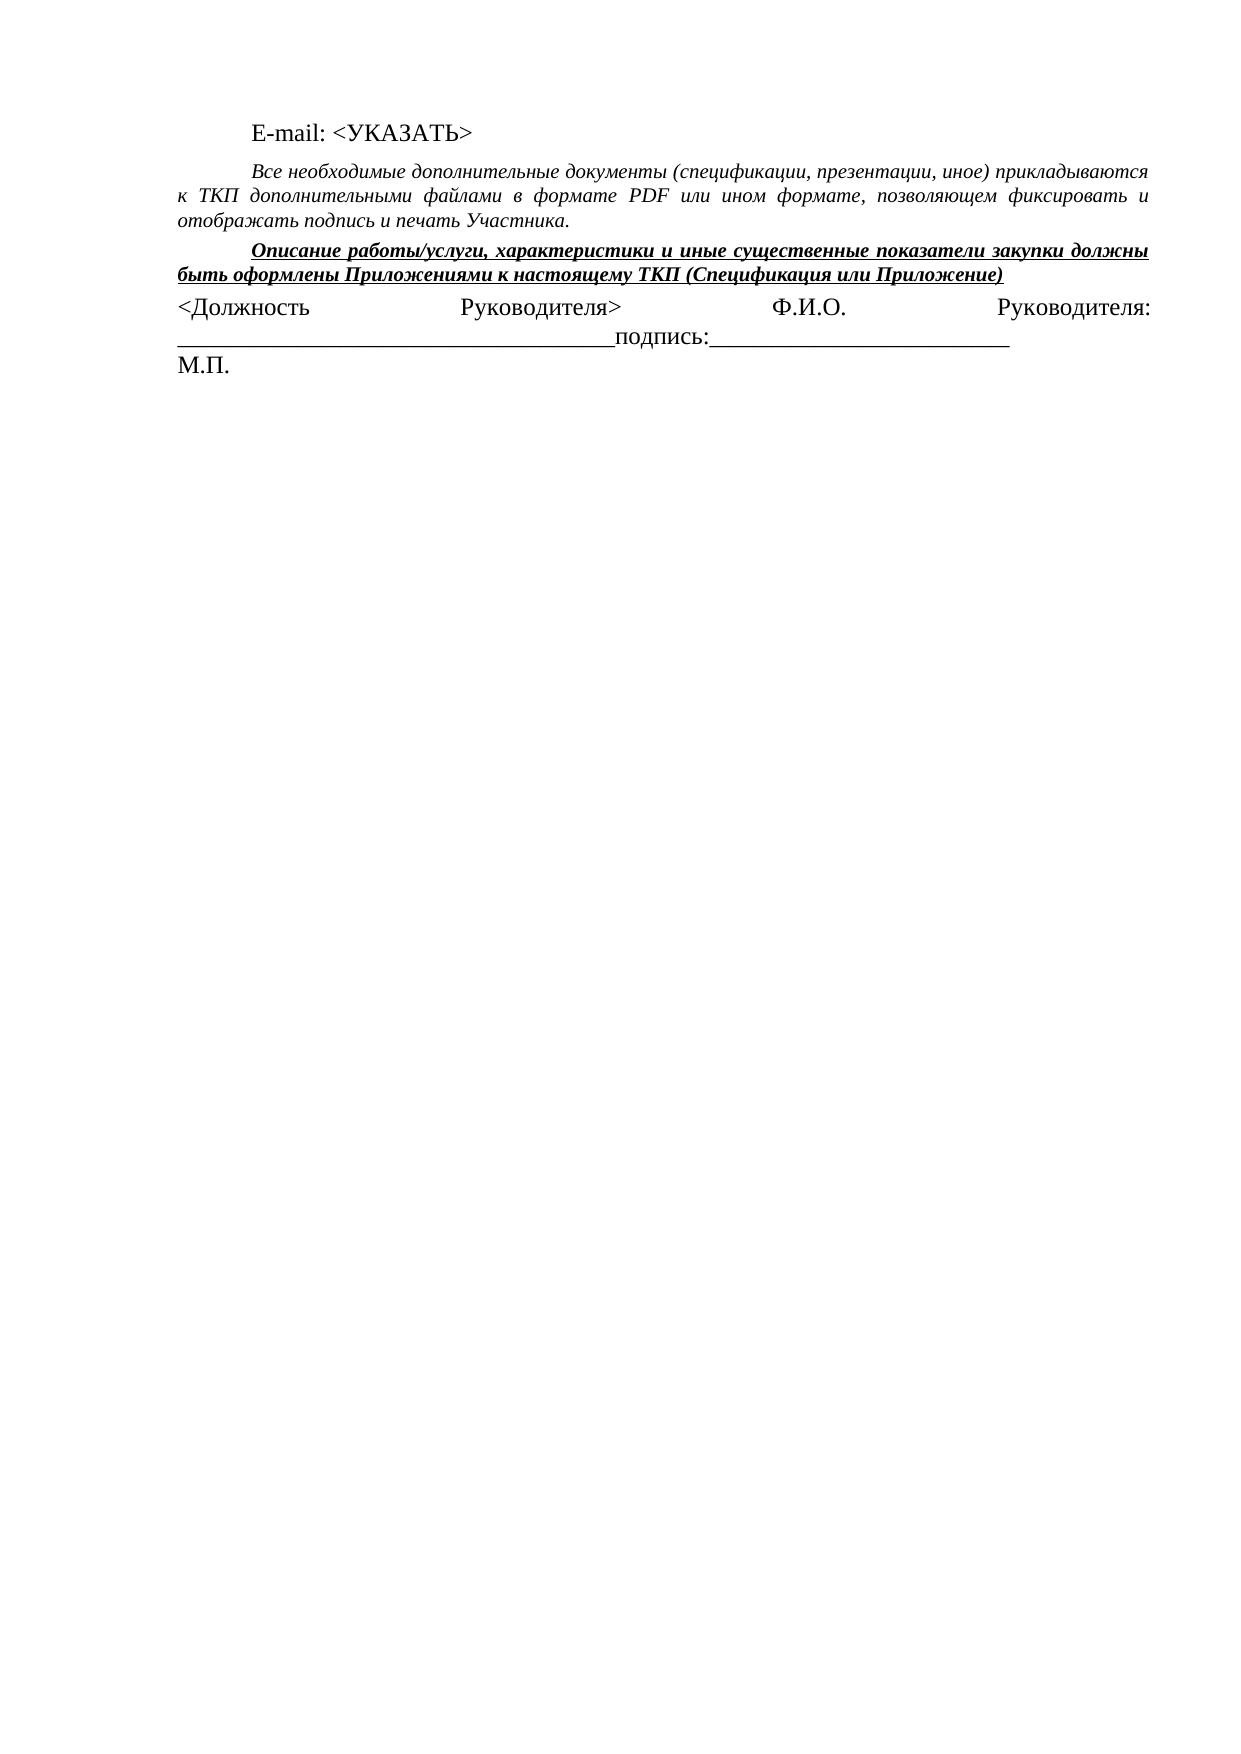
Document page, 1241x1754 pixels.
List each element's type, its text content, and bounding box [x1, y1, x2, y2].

text М.П. [177, 350, 1152, 378]
text E-mail: <УКАЗАТЬ> [177, 118, 1152, 147]
text Описание работы/услуги, характеристики и иные существенные показатели закупки должны быть оформлены Приложениями к настоящему ТКП (Спецификация или Приложение) [177, 238, 1152, 286]
text <Должность Руководителя> Ф.И.О. Руководителя: ___________________________________подпись:________________________ [177, 292, 1152, 350]
text Все необходимые дополнительные документы (спецификации, презентации, иное) прикладываются к ТКП дополнительными файлами в формате PDF или ином формате, позволяющем фиксировать и отображать подпись и печать Участника. [177, 159, 1152, 232]
